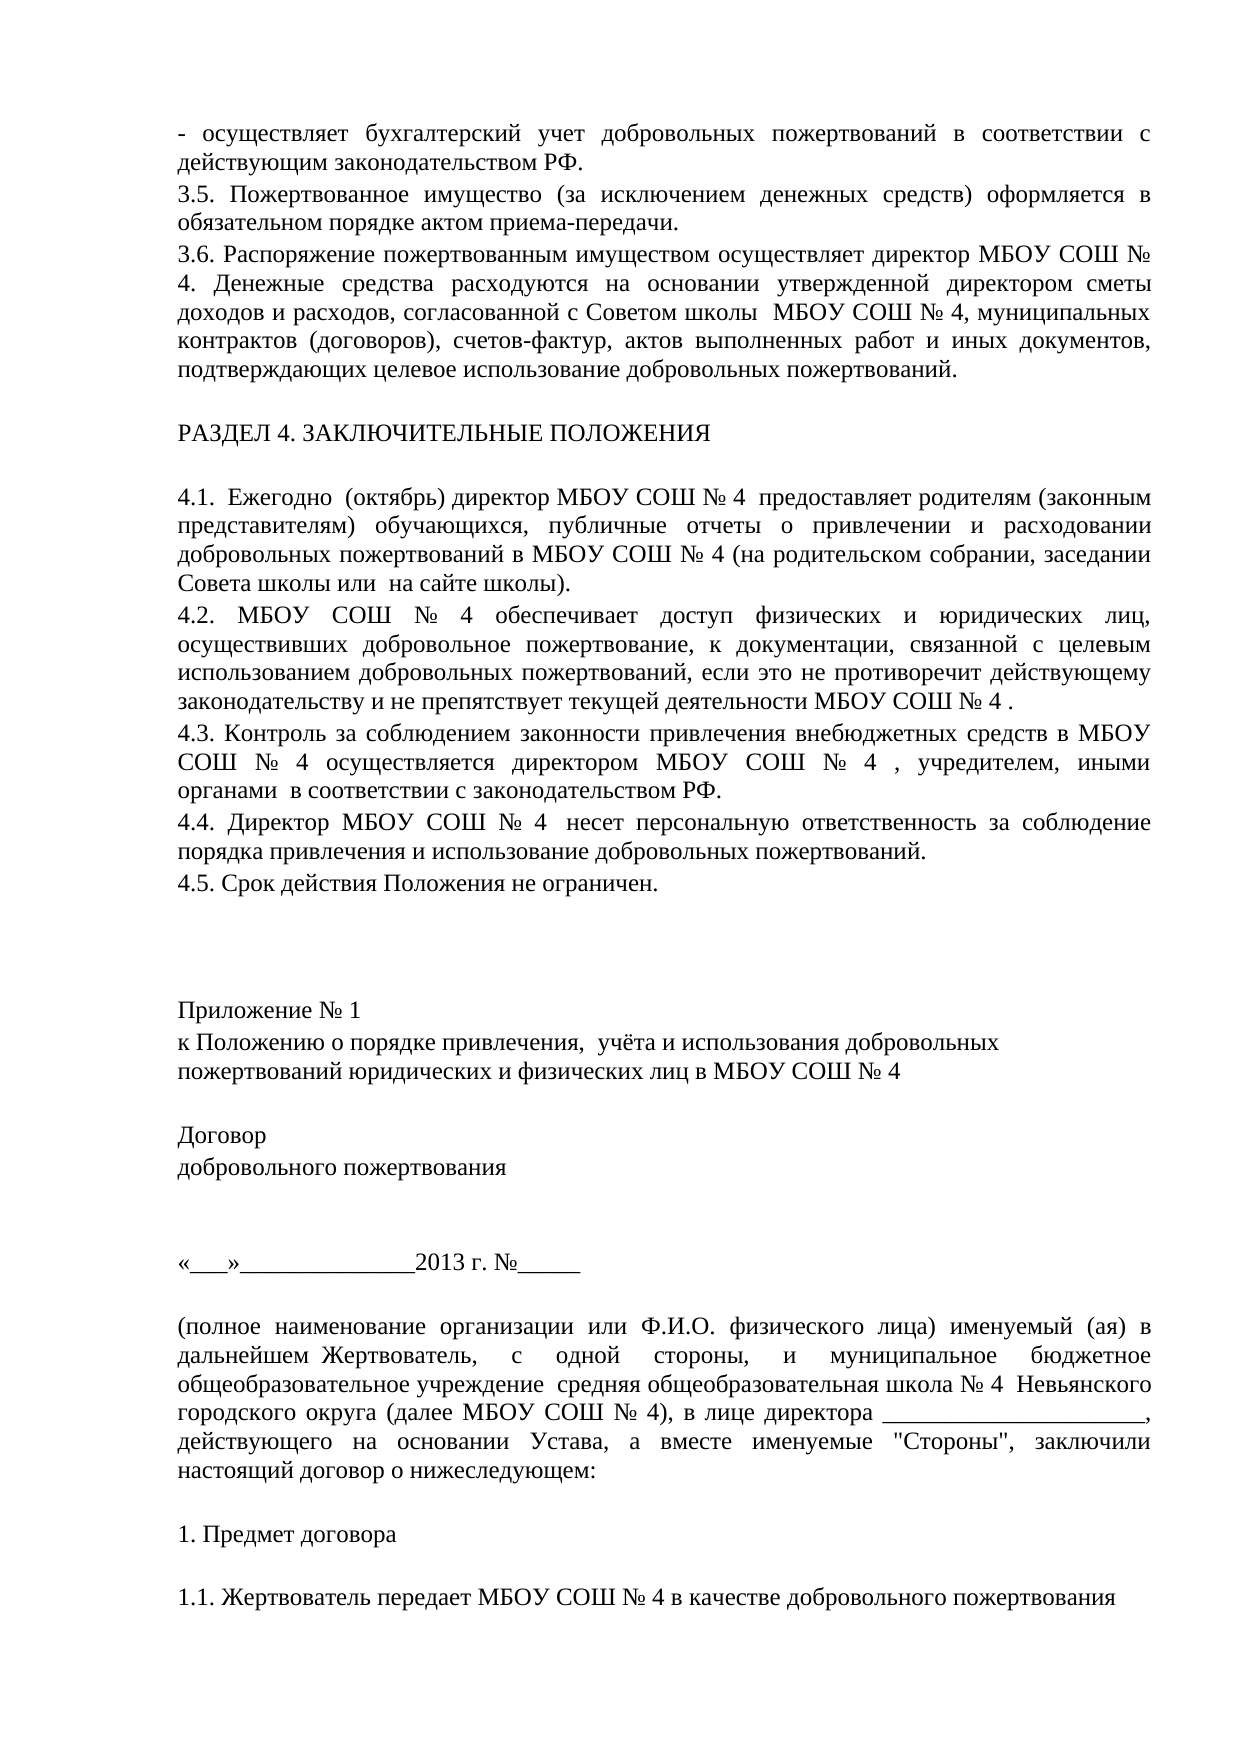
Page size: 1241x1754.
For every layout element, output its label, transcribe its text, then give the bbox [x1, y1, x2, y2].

text 4.3. Контроль за соблюдением законности привлечения внебюджетных средств в МБОУ СОШ № 4 осуществляется директором МБОУ СОШ № 4 , учредителем, иными органами в соответствии с законодательством РФ. [177, 718, 1152, 804]
text 4.1. Ежегодно (октябрь) директор МБОУ СОШ № 4 предоставляет родителям (законным представителям) обучающихся, публичные отчеты о привлечении и расходовании добровольных пожертвований в МБОУ СОШ № 4 (на родительском собрании, заседании Совета школы или на сайте школы). [177, 482, 1152, 597]
text Договор [177, 1120, 1152, 1149]
text РАЗДЕЛ 4. ЗАКЛЮЧИТЕЛЬНЫЕ ПОЛОЖЕНИЯ [177, 418, 1152, 447]
text к Положению о порядке привлечения, учёта и использования добровольных пожертвований юридических и физических лиц в МБОУ СОШ № 4 [177, 1027, 1152, 1085]
text - осуществляет бухгалтерский учет добровольных пожертвований в соответствии с действующим законодательством РФ. [177, 118, 1152, 176]
text 1. Предмет договора [177, 1519, 1152, 1547]
text добровольного пожертвования [177, 1152, 1152, 1181]
text «___»______________2013 г. №_____ [177, 1247, 1152, 1276]
text (полное наименование организации или Ф.И.О. физического лица) именуемый (ая) в дальнейшем Жертвователь, с одной стороны, и муниципальное бюджетное общеобразовательное учреждение средняя общеобразовательная школа № 4 Невьянского городского округа (далее МБОУ СОШ № 4), в лице директора _____________________, действующего на основании Устава, а вместе именуемые "Cтороны", заключили настоящий договор о нижеследующем: [177, 1311, 1152, 1484]
text 4.5. Срок действия Положения не ограничен. [177, 868, 1152, 897]
text 3.6. Распоряжение пожертвованным имуществом осуществляет директор МБОУ СОШ № 4. Денежные средства расходуются на основании утвержденной директором сметы доходов и расходов, согласованной с Советом школы МБОУ СОШ № 4, муниципальных контрактов (договоров), счетов-фактур, актов выполненных работ и иных документов, подтверждающих целевое использование добровольных пожертвований. [177, 239, 1152, 383]
text 4.2. МБОУ СОШ № 4 обеспечивает доступ физических и юридических лиц, осуществивших добровольное пожертвование, к документации, связанной с целевым использованием добровольных пожертвований, если это не противоречит действующему законодательству и не препятствует текущей деятельности МБОУ СОШ № 4 . [177, 600, 1152, 715]
text 3.5. Пожертвованное имущество (за исключением денежных средств) оформляется в обязательном порядке актом приема-передачи. [177, 179, 1152, 236]
text Приложение № 1 [177, 996, 1152, 1024]
text 1.1. Жертвователь передает МБОУ СОШ № 4 в качестве добровольного пожертвования [177, 1582, 1152, 1611]
text 4.4. Директор МБОУ СОШ № 4 несет персональную ответственность за соблюдение порядка привлечения и использование добровольных пожертвований. [177, 807, 1152, 865]
